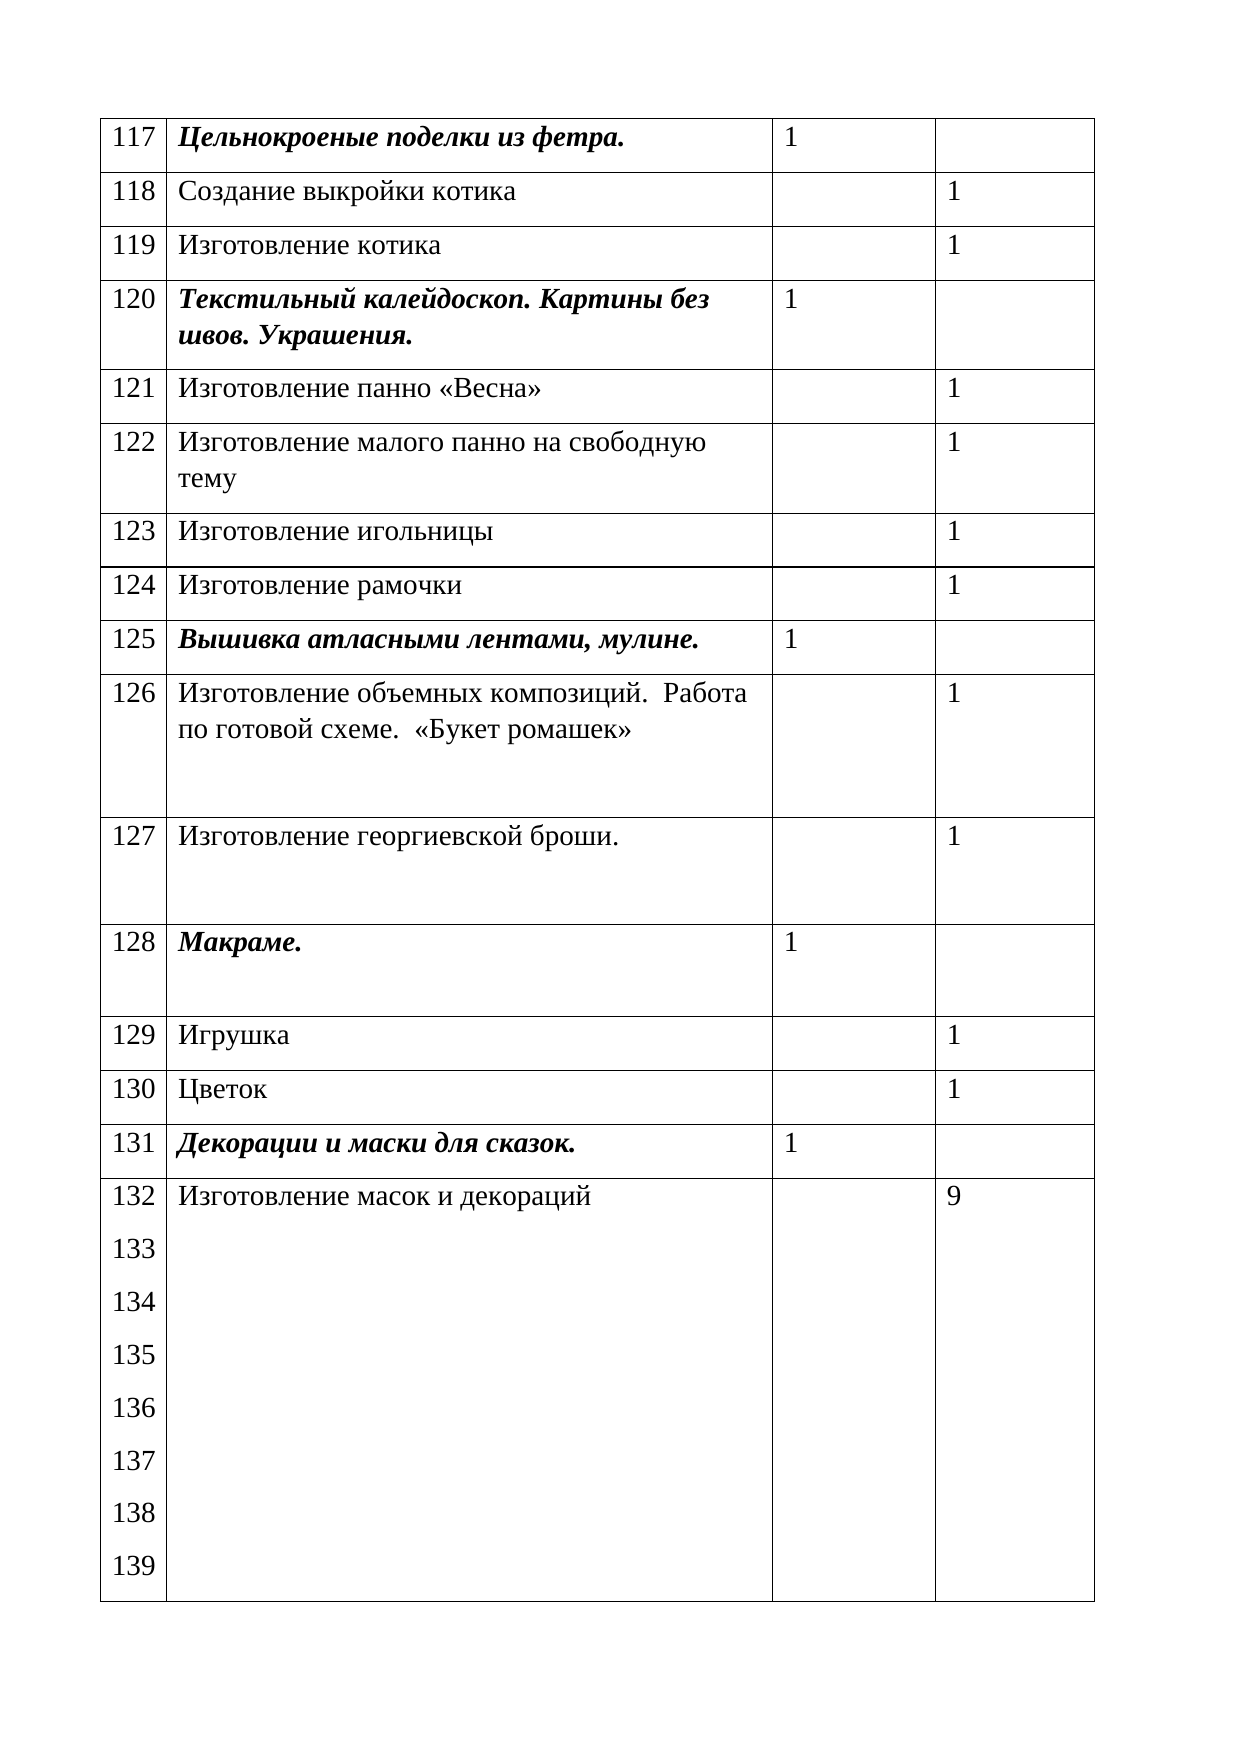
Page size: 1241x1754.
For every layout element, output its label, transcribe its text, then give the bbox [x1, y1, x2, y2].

table_cell [773, 818, 935, 923]
table_cell 128 [101, 925, 166, 1016]
table_cell 129 [101, 1017, 166, 1070]
table_cell [773, 1017, 935, 1070]
table_cell 127 [101, 818, 166, 923]
table_cell 131 [101, 1125, 166, 1177]
table_cell 1 [936, 1071, 1094, 1124]
table_cell Изготовление котика [167, 227, 772, 280]
table_cell Изготовление панно «Весна» [167, 370, 772, 423]
table_cell [936, 119, 1094, 172]
table_cell Цветок [167, 1071, 772, 1124]
table_cell 1 [936, 514, 1094, 566]
table_cell [773, 568, 935, 620]
table_cell 119 [101, 227, 166, 280]
table_cell 121 [101, 370, 166, 423]
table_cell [101, 1179, 166, 1601]
table_cell 1 [936, 424, 1094, 512]
table_cell [773, 227, 935, 280]
table_cell Декорации и маски для сказок. [167, 1125, 772, 1177]
table_cell [773, 424, 935, 512]
table_cell 1 [773, 281, 935, 369]
table_cell Изготовление георгиевской броши. [167, 818, 772, 923]
table_cell 122 [101, 424, 166, 512]
table_cell 124 [101, 568, 166, 620]
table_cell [167, 1179, 772, 1601]
table_cell [936, 1125, 1094, 1177]
table_cell Вышивка атласными лентами, мулине. [167, 621, 772, 674]
table_cell [936, 281, 1094, 369]
table_cell 123 [101, 514, 166, 566]
table_cell [773, 675, 935, 817]
table_cell Изготовление малого панно на свободную тему [167, 424, 772, 512]
table_cell Цельнокроеные поделки из фетра. [167, 119, 772, 172]
table_cell [936, 925, 1094, 1016]
table_cell 9 [936, 1179, 1094, 1601]
table_cell 1 [936, 173, 1094, 226]
table_cell 120 [101, 281, 166, 369]
table_cell Макраме. [167, 925, 772, 1016]
table_cell 1 [773, 119, 935, 172]
table_cell 126 [101, 675, 166, 817]
table_cell 118 [101, 173, 166, 226]
table_cell Изготовление объемных композиций. Работа по готовой схеме. «Букет ромашек» [167, 675, 772, 817]
table_cell 1 [773, 621, 935, 674]
table_cell 1 [773, 1125, 935, 1177]
table_cell 1 [936, 675, 1094, 817]
table_cell [936, 621, 1094, 674]
table_cell [773, 1071, 935, 1124]
table_cell [773, 370, 935, 423]
table_cell 1 [936, 227, 1094, 280]
table_cell [773, 1179, 935, 1601]
table_cell [773, 514, 935, 566]
table_cell Изготовление игольницы [167, 514, 772, 566]
table_cell 117 [101, 119, 166, 172]
table_cell [773, 173, 935, 226]
table_cell Текстильный калейдоскоп. Картины без швов. Украшения. [167, 281, 772, 369]
table_cell 1 [773, 925, 935, 1016]
table_cell Изготовление рамочки [167, 568, 772, 620]
table_cell 125 [101, 621, 166, 674]
table_cell 130 [101, 1071, 166, 1124]
table_cell Создание выкройки котика [167, 173, 772, 226]
table_cell 1 [936, 370, 1094, 423]
table_cell 1 [936, 568, 1094, 620]
table_cell Игрушка [167, 1017, 772, 1070]
table_cell 1 [936, 818, 1094, 923]
table_cell 1 [936, 1017, 1094, 1070]
